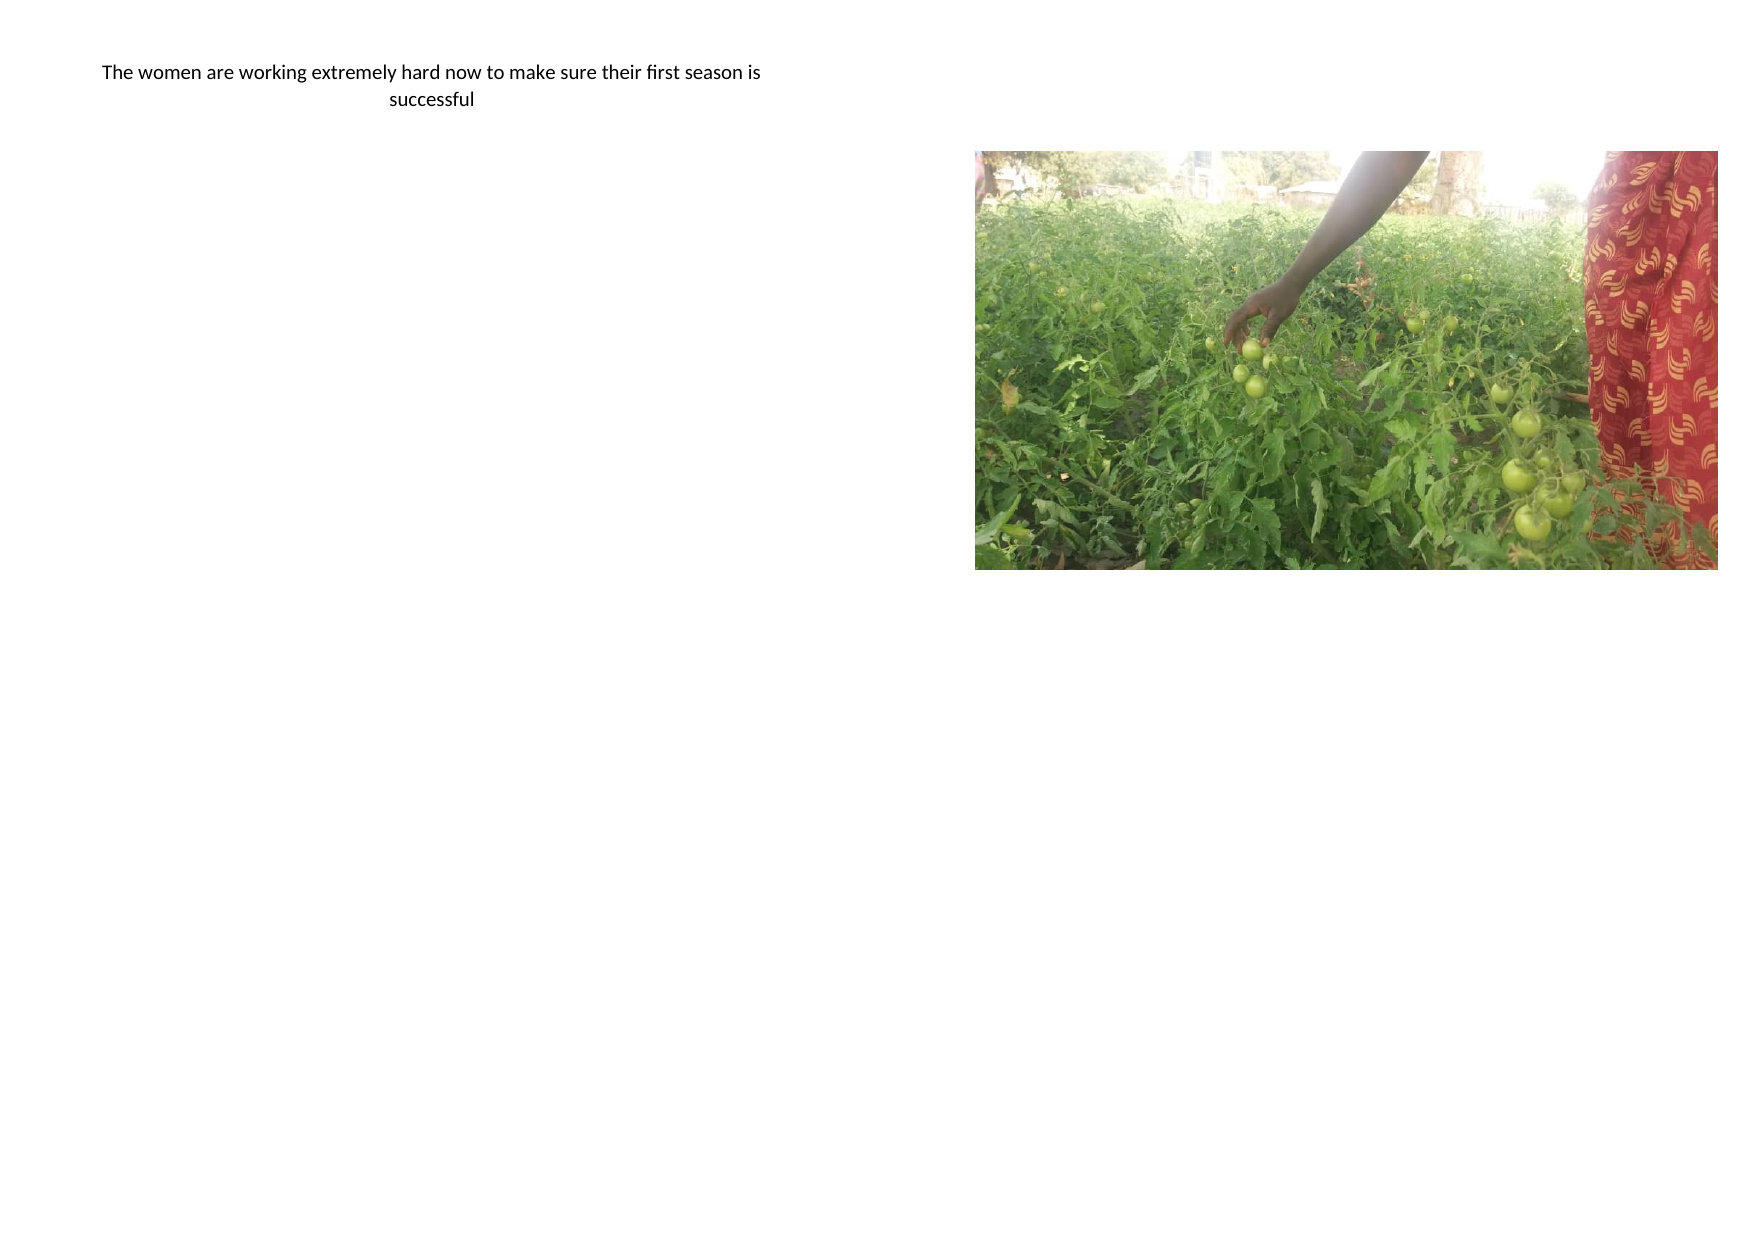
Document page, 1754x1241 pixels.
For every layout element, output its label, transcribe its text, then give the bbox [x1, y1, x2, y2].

text The women are working extremely hard now to make sure their first season is successful [75, 59, 788, 112]
picture [975, 151, 1719, 570]
